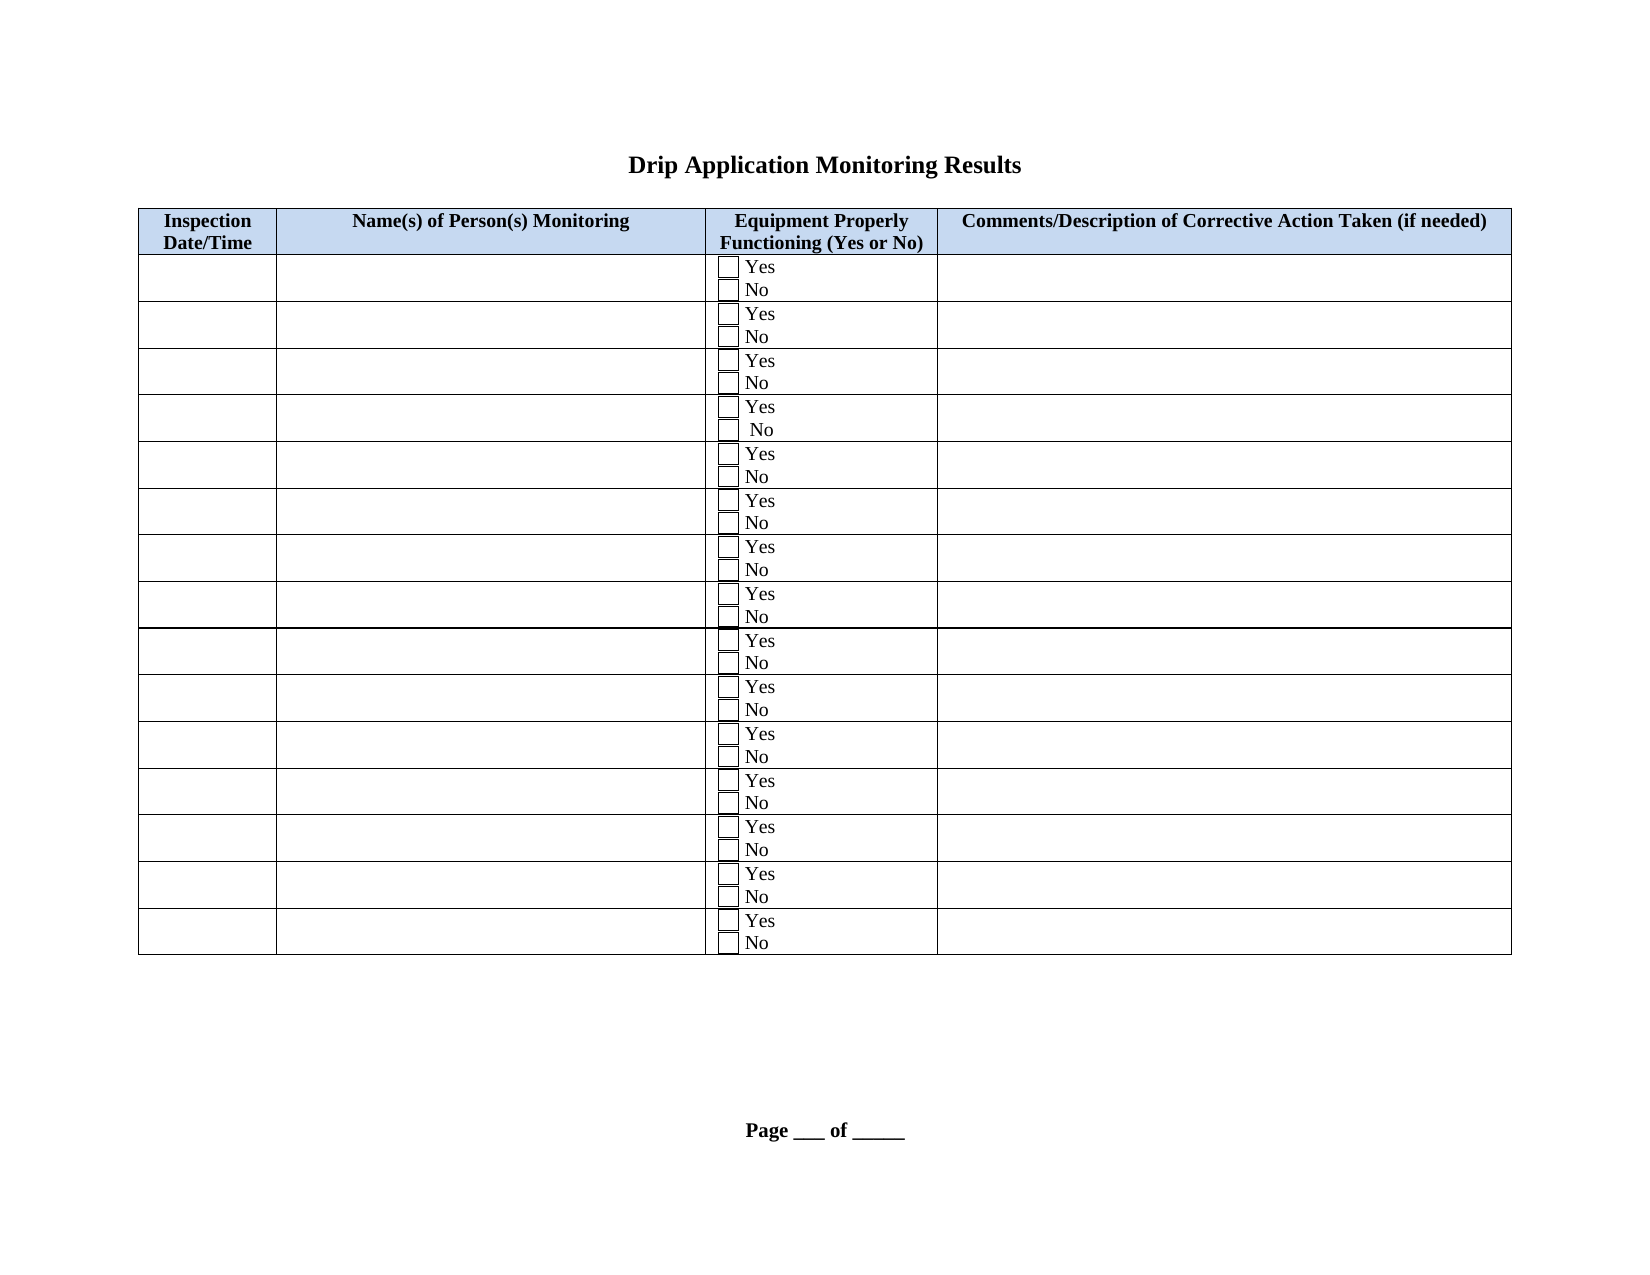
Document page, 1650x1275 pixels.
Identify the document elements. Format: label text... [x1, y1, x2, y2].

table_cell [938, 535, 1511, 581]
table_cell [139, 909, 276, 954]
table_cell [139, 629, 276, 674]
table_cell [938, 302, 1511, 347]
table_cell Yes No [706, 909, 937, 954]
table_cell [277, 349, 705, 394]
table_cell [277, 909, 705, 954]
table_cell [277, 722, 705, 767]
table_cell [938, 909, 1511, 954]
table_cell [139, 722, 276, 767]
table_cell [938, 722, 1511, 767]
table_cell Yes No [706, 349, 937, 394]
table_cell [139, 769, 276, 814]
table_header Inspection Date/Time [139, 209, 276, 254]
table_cell [139, 675, 276, 721]
table_cell [277, 769, 705, 814]
table_cell [277, 442, 705, 487]
table_cell Yes No [706, 582, 937, 627]
table_header Name(s) of Person(s) Monitoring [277, 209, 705, 254]
table_header Equipment Properly Functioning (Yes or No) [706, 209, 937, 254]
table_cell [139, 302, 276, 347]
table_cell [277, 862, 705, 907]
table_cell Yes No [706, 675, 937, 721]
text Drip Application Monitoring Results [150, 150, 1500, 179]
table_cell Yes No [706, 442, 937, 487]
table_cell [139, 489, 276, 534]
table_cell Yes No [706, 535, 937, 581]
table_cell Yes No [706, 722, 937, 767]
table_cell Yes No [706, 629, 937, 674]
table_cell [277, 582, 705, 627]
table_cell [938, 675, 1511, 721]
table_cell [938, 862, 1511, 907]
table_cell [938, 349, 1511, 394]
table_cell [139, 255, 276, 301]
table_cell Yes No [706, 815, 937, 861]
table_cell [277, 815, 705, 861]
table_cell [277, 629, 705, 674]
table_cell [938, 442, 1511, 487]
table_cell [139, 862, 276, 907]
table_cell Yes No [706, 302, 937, 347]
table_cell Yes No [706, 395, 937, 441]
table_cell [277, 395, 705, 441]
table_cell [938, 489, 1511, 534]
table_cell [139, 582, 276, 627]
table_cell [938, 582, 1511, 627]
table_cell [277, 535, 705, 581]
table_cell [277, 255, 705, 301]
table_cell [139, 815, 276, 861]
table_cell [139, 535, 276, 581]
table_cell [938, 255, 1511, 301]
table_cell [139, 395, 276, 441]
table_cell Yes No [706, 862, 937, 907]
table_cell [277, 302, 705, 347]
table_cell [938, 395, 1511, 441]
table_cell Yes No [706, 489, 937, 534]
table_header Comments/Description of Corrective Action Taken (if needed) [938, 209, 1511, 254]
table_cell [139, 349, 276, 394]
table_cell [938, 769, 1511, 814]
table_cell [938, 815, 1511, 861]
table_cell Yes No [706, 769, 937, 814]
table_cell [938, 629, 1511, 674]
table_cell [277, 675, 705, 721]
table_cell [277, 489, 705, 534]
table_cell [139, 442, 276, 487]
table_cell Yes No [706, 255, 937, 301]
